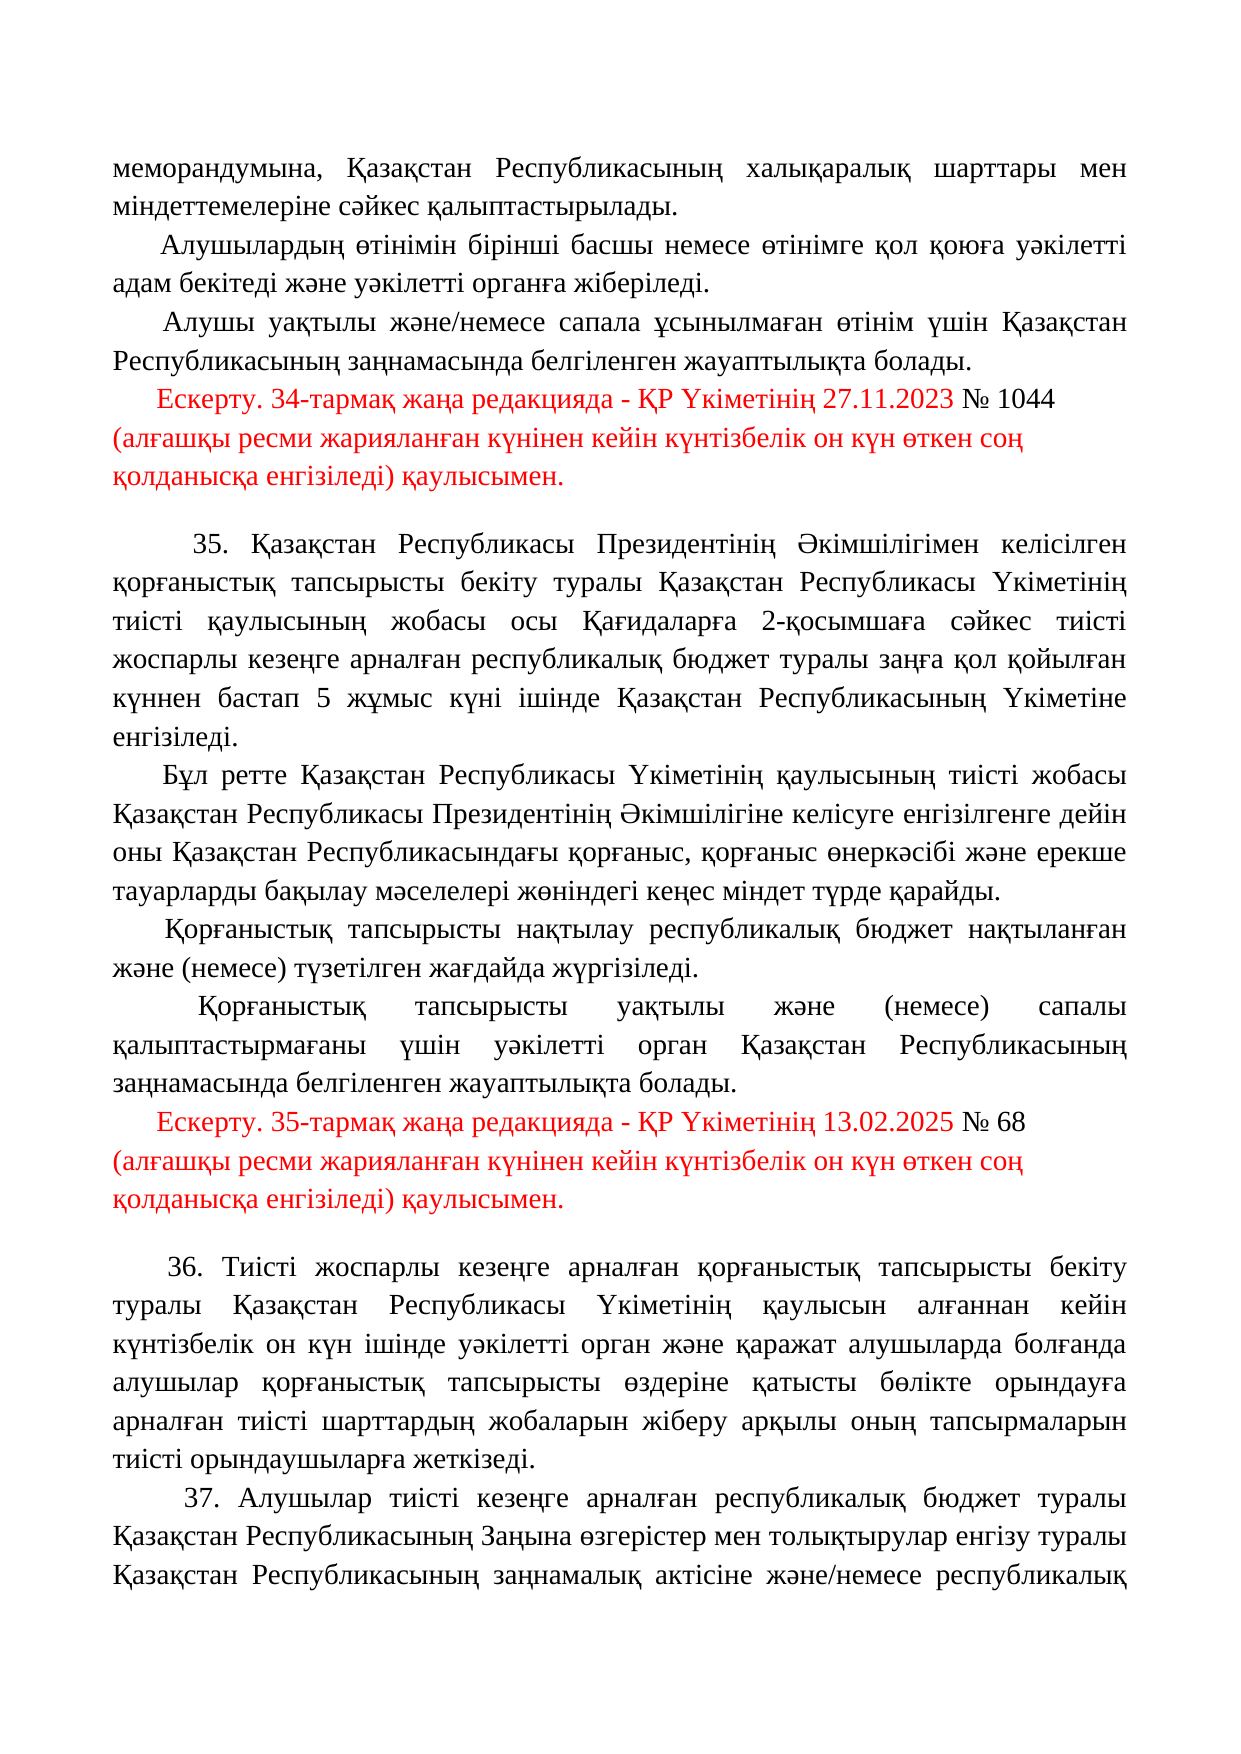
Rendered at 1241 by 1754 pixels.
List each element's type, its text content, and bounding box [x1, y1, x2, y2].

text 36. Тиісті жоспарлы кезеңге арналған қорғаныстық тапсырысты бекіту туралы Қазақстан Республикасы Үкіметінің қаулысын алғаннан кейін күнтізбелік он күн ішінде уәкілетті орган және қаражат алушыларда болғанда алушылар қорғаныстық тапсырысты өздеріне қатысты бөлікте орындауға арналған тиісті шарттардың жобаларын жіберу арқылы оның тапсырмаларын тиісті орындаушыларға жеткізеді. [112, 1249, 1128, 1475]
text Ескерту. 34-тармақ жаңа редакцияда - ҚР Үкіметінің 27.11.2023 № 1044 (алғашқы ресми жарияланған күнінен кейін күнтізбелік он күн өткен соң қолданысқа енгізіледі) қаулысымен. [112, 381, 1128, 522]
text Қорғаныстық тапсырысты нақтылау республикалық бюджет нақтыланған және (немесе) түзетілген жағдайда жүргізіледі. [112, 911, 1128, 983]
text 35. Қазақстан Республикасы Президентінің Әкімшілігімен келісілген қорғаныстық тапсырысты бекіту туралы Қазақстан Республикасы Үкіметінің тиісті қаулысының жобасы осы Қағидаларға 2-қосымшаға сәйкес тиісті жоспарлы кезеңге арналған республикалық бюджет туралы заңға қол қойылған күннен бастап 5 жұмыс күні ішінде Қазақстан Республикасының Үкіметіне енгізіледі. [112, 526, 1128, 752]
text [112, 150, 1128, 222]
text Бұл ретте Қазақстан Республикасы Үкіметінің қаулысының тиісті жобасы Қазақстан Республикасы Президентінің Әкімшілігіне келісуге енгізілгенге дейін оны Қазақстан Республикасындағы қорғаныс, қорғаныс өнеркәсібі және ерекше тауарларды бақылау мәселелері жөніндегі кеңес міндет түрде қарайды. [112, 757, 1128, 906]
text Алушылардың өтінімін бірінші басшы немесе өтінімге қол қоюға уәкілетті адам бекітеді және уәкілетті органға жіберіледі. [112, 227, 1128, 299]
text Қорғаныстық тапсырысты уақтылы және (немесе) сапалы қалыптастырмағаны үшін уәкілетті орган Қазақстан Республикасының заңнамасында белгіленген жауаптылықта болады. [112, 988, 1128, 1099]
text Ескерту. 35-тармақ жаңа редакцияда - ҚР Үкіметінің 13.02.2025 № 68 (алғашқы ресми жарияланған күнінен кейін күнтізбелік он күн өткен соң қолданысқа енгізіледі) қаулысымен. [112, 1104, 1128, 1245]
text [112, 1480, 1128, 1591]
text Алушы уақтылы және/немесе сапала ұсынылмаған өтінім үшін Қазақстан Республикасының заңнамасында белгіленген жауаптылықта болады. [112, 304, 1128, 376]
